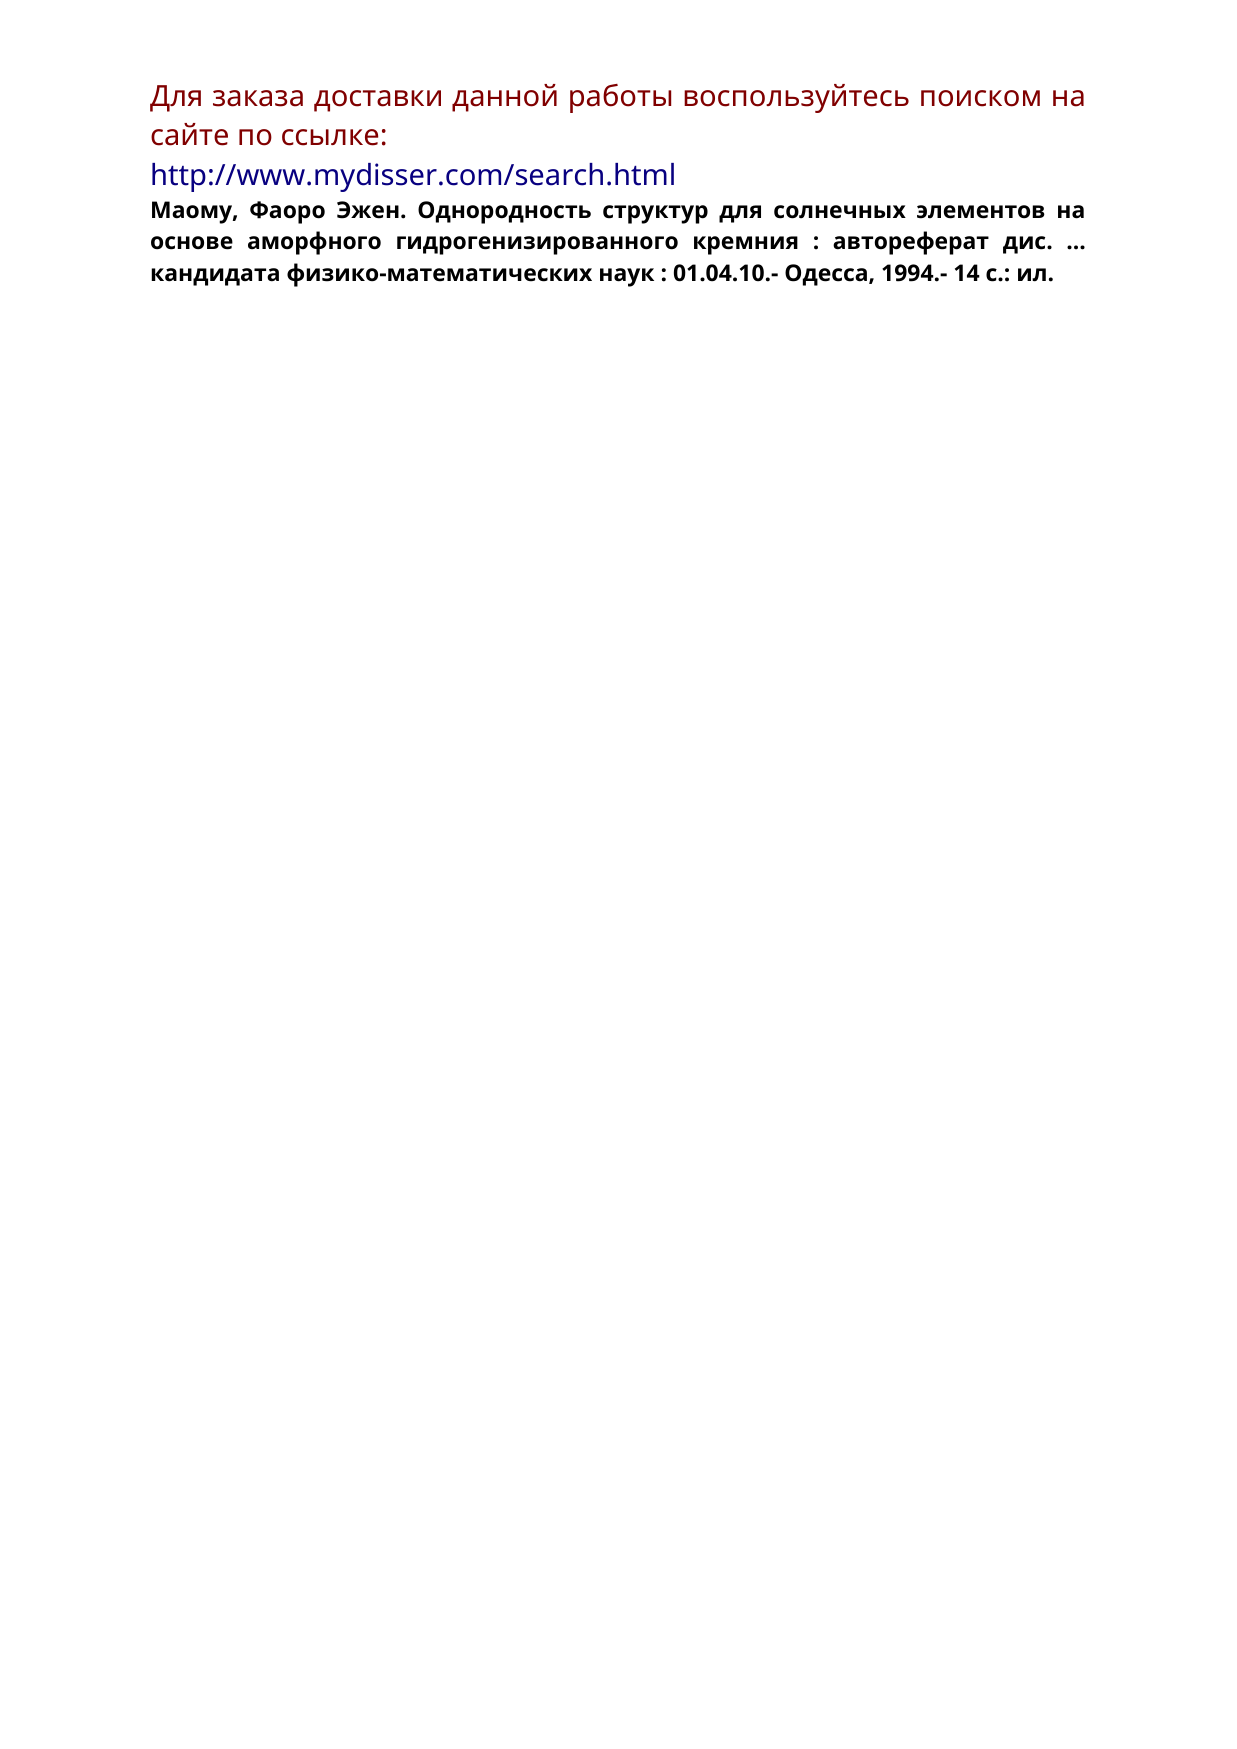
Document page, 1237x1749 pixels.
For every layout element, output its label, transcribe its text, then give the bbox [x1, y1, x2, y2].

text Маому, Фаоро Эжен. Однородность структур для солнечных элементов на основе аморфного гидрогенизированного кремния : автореферат дис. ... кандидата физико-математических наук : 01.04.10.- Одесса, 1994.- 14 с.: ил. [150, 194, 1086, 288]
